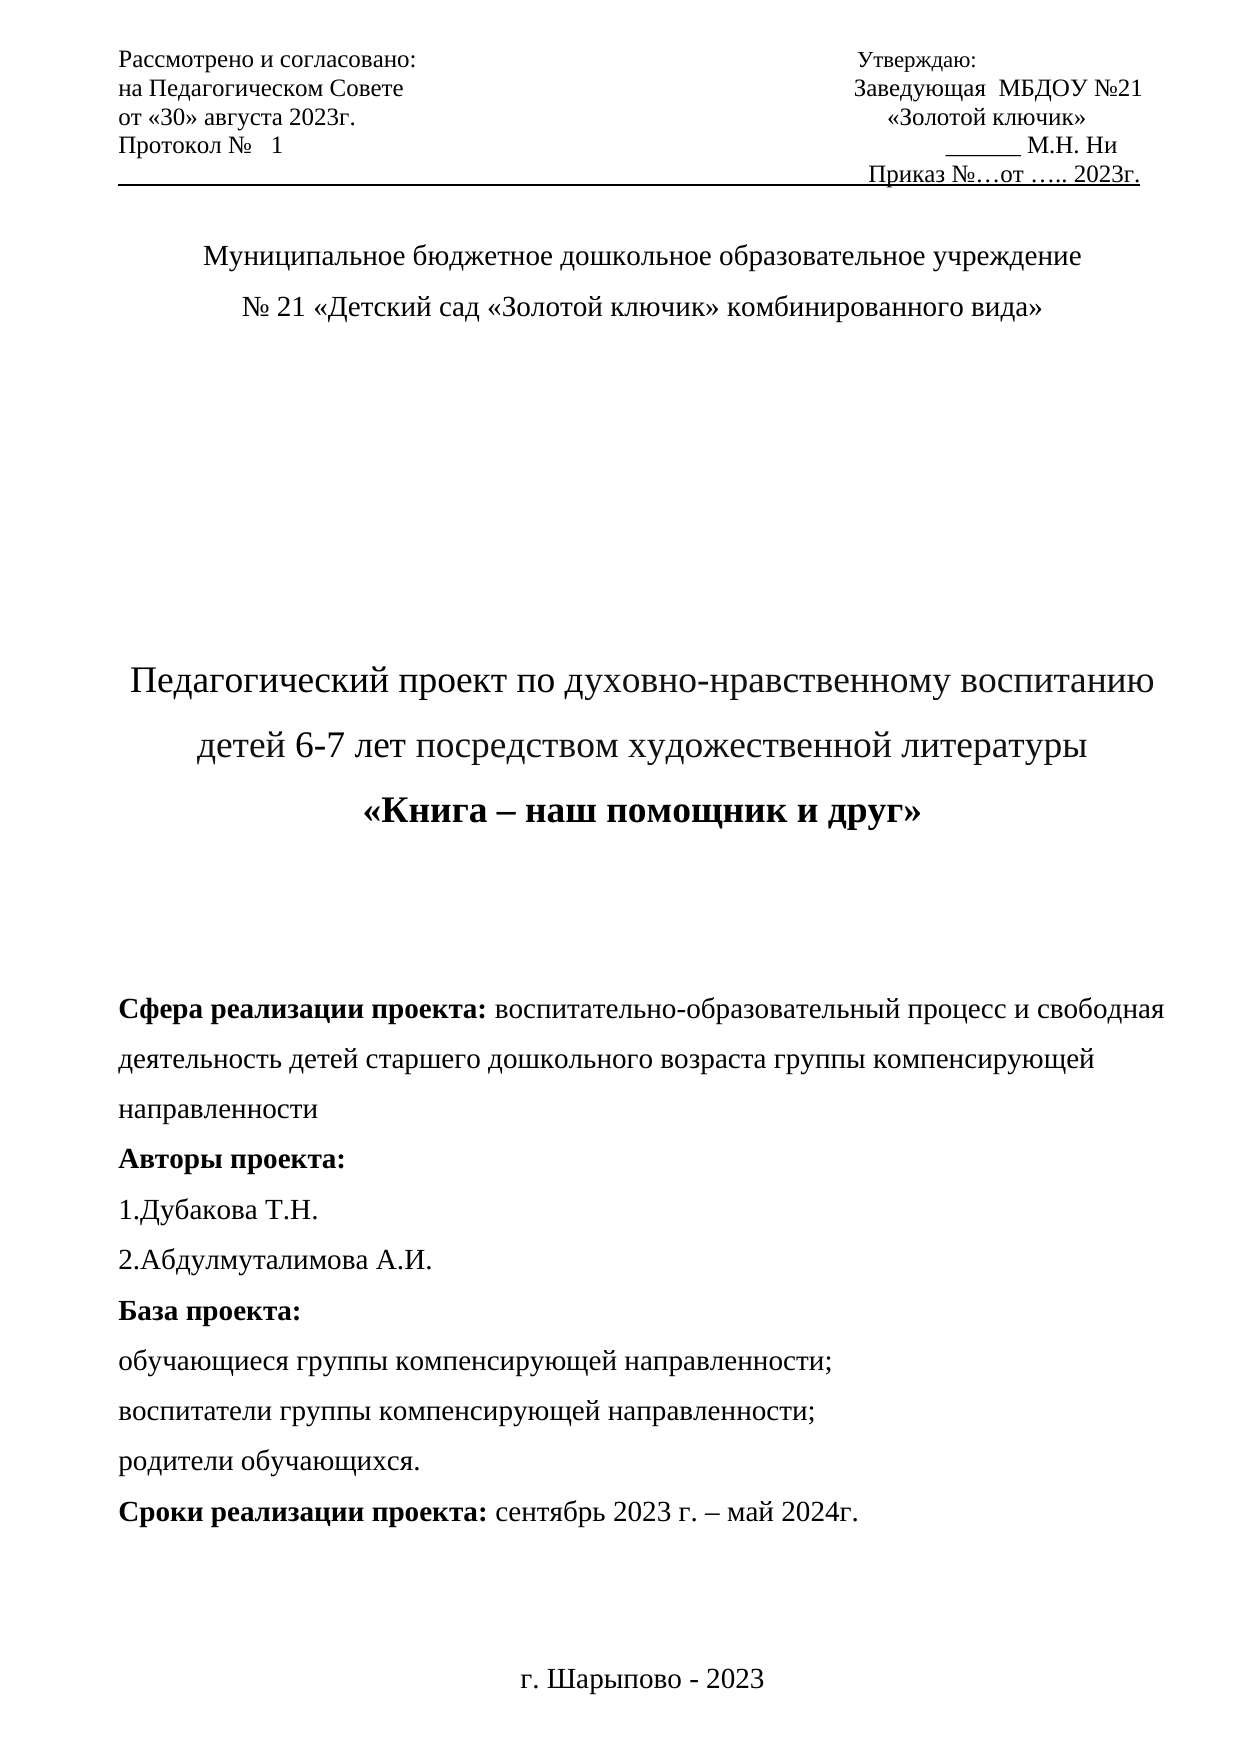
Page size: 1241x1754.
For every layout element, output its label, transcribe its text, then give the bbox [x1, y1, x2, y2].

text Рассмотрено и согласовано: Утверждаю: [118, 44, 1167, 73]
text Протокол № 1 ______ М.Н. Ни [118, 131, 1167, 159]
text обучающиеся группы компенсирующей направленности; [118, 1343, 1167, 1376]
text от «30» августа 2023г. «Золотой ключик» [118, 102, 1167, 131]
text Приказ №…от ….. 2023г. [118, 159, 1167, 188]
text Педагогический проект по духовно-нравственному воспитанию детей 6-7 лет посредством художественной литературы [118, 658, 1167, 766]
text воспитатели группы компенсирующей направленности; [118, 1393, 1167, 1427]
text на Педагогическом Совете Заведующая МБДОУ №21 [118, 73, 1167, 102]
text База проекта: [118, 1293, 1167, 1326]
text № 21 «Детский сад «Золотой ключик» комбинированного вида» [118, 289, 1167, 322]
text Сфера реализации проекта: воспитательно-образовательный процесс и свободная деятельность детей старшего дошкольного возраста группы компенсирующей направленности [118, 991, 1167, 1125]
text Авторы проекта: [118, 1142, 1167, 1175]
text Сроки реализации проекта: сентябрь 2023 г. – май 2024г. [118, 1494, 1167, 1527]
text Муниципальное бюджетное дошкольное образовательное учреждение [118, 238, 1167, 272]
text 2.Абдулмуталимова А.И. [118, 1242, 1167, 1276]
text «Книга – наш помощник и друг» [118, 787, 1167, 830]
text г. Шарыпово - 2023 [118, 1661, 1167, 1695]
text родители обучающихся. [118, 1443, 1167, 1477]
text 1.Дубакова Т.Н. [118, 1192, 1167, 1226]
